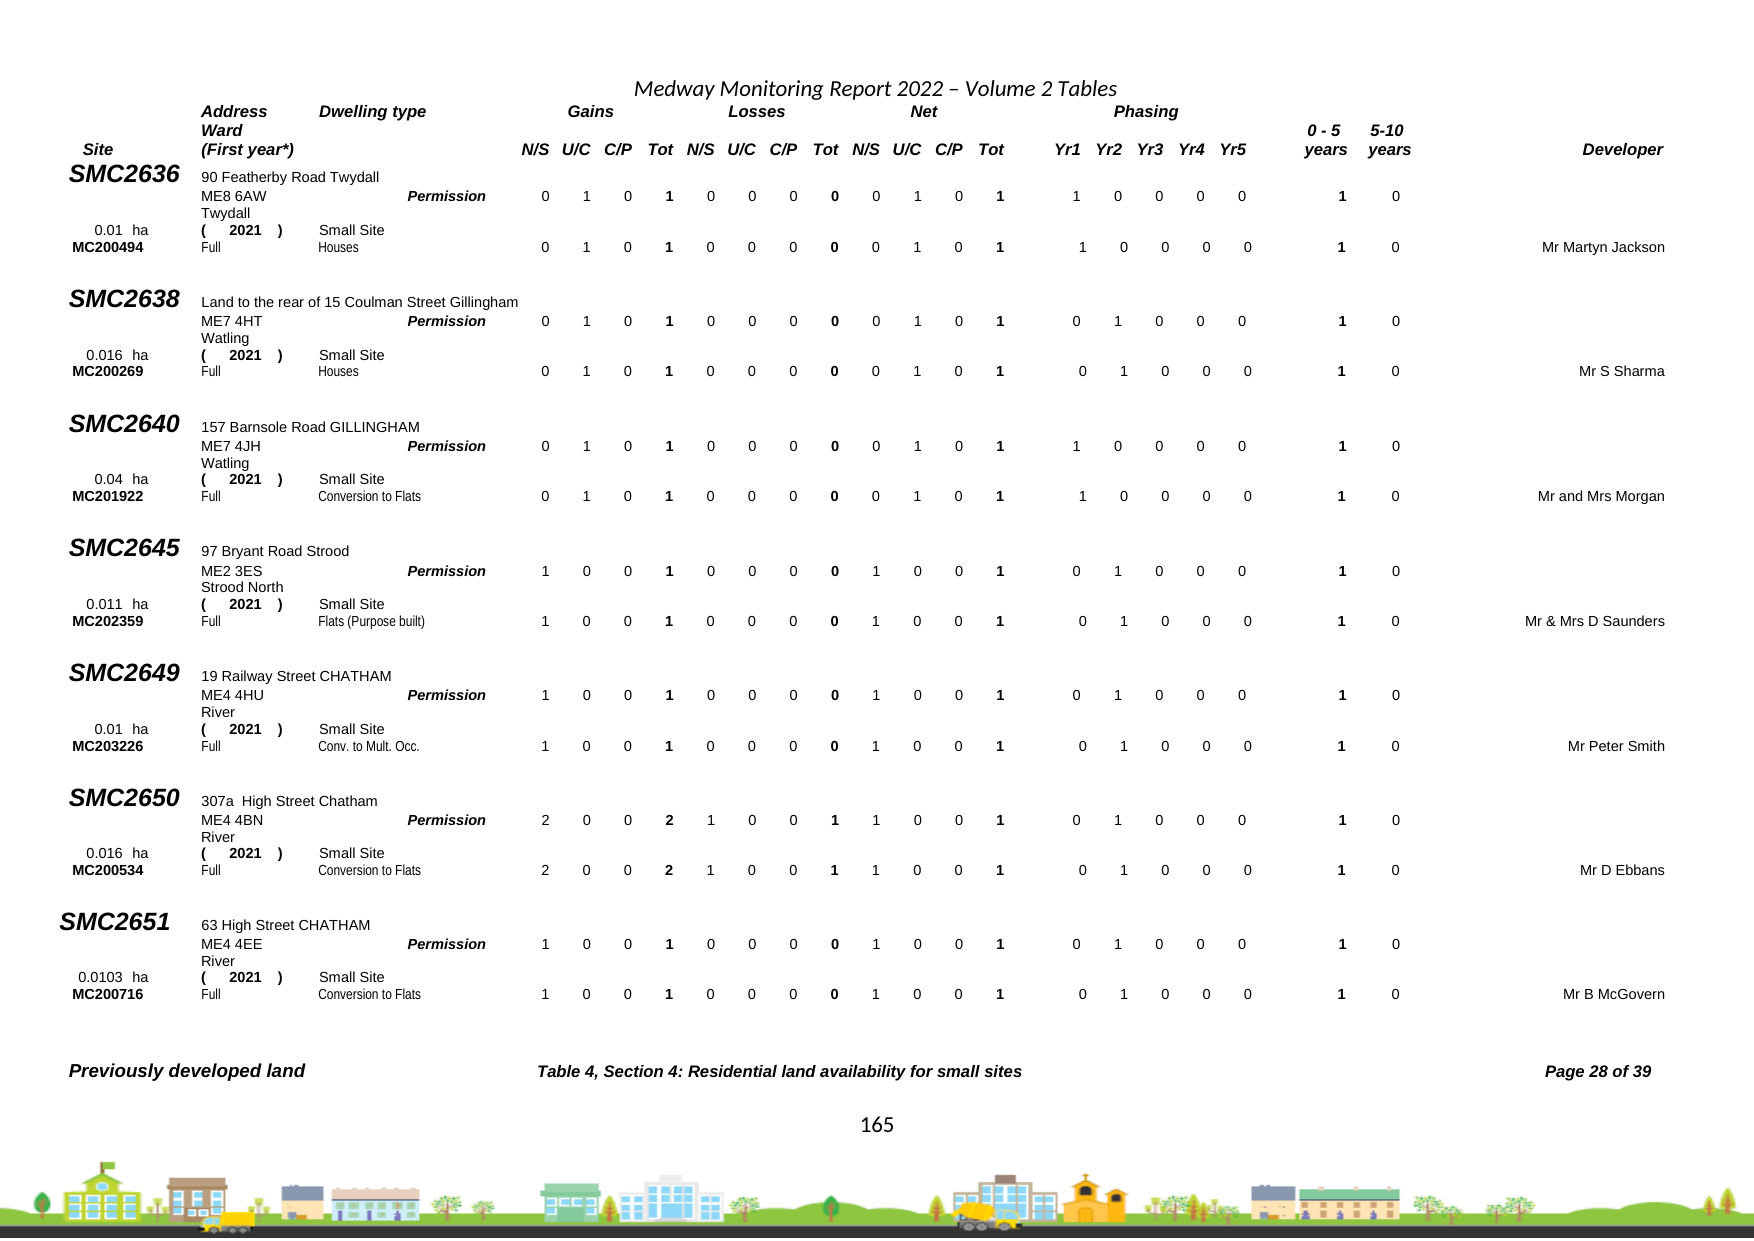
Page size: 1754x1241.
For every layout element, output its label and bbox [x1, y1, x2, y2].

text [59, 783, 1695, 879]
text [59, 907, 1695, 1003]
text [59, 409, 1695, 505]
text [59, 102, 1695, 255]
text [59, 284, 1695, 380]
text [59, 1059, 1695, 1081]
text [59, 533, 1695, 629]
picture [0, 1158, 1754, 1238]
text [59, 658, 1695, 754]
